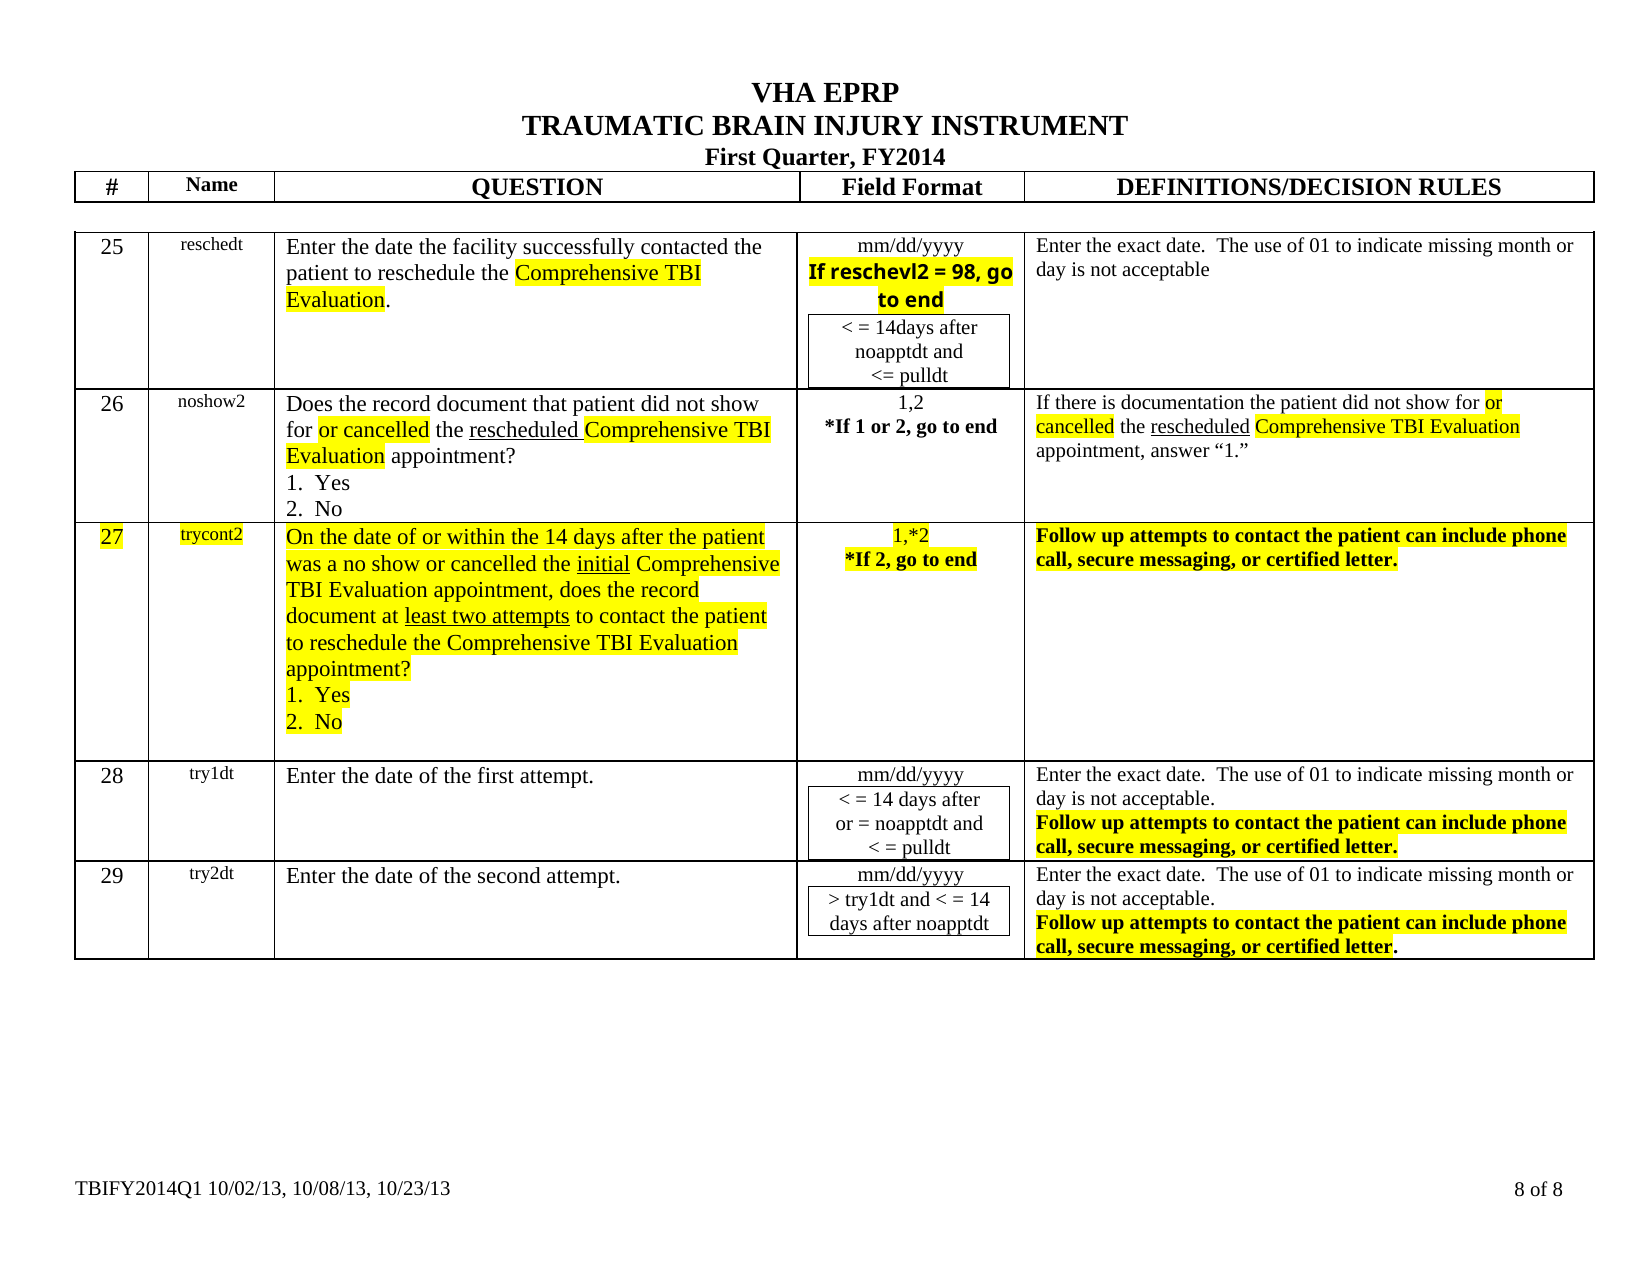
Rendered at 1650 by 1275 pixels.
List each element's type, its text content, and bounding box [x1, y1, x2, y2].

table_cell Enter the date of the first attempt. [275, 762, 796, 860]
table_cell noshow2 [149, 390, 274, 522]
table_cell Enter the date of the second attempt. [275, 862, 796, 958]
table_cell try1dt [149, 762, 274, 860]
table_cell Enter the exact date. The use of 01 to indicate missing month or day is not acceptable. Follow up attempts to contact the patient can include phone call, secure messaging, or certified letter. [1025, 762, 1593, 860]
table_cell On the date of or within the 14 days after the patient was a no show or cancelled the initial Comprehensive TBI Evaluation appointment, does the record document at least two attempts to contact the patient to reschedule the Comprehensive TBI Evaluation appointment? 1. Yes 2. No [275, 523, 796, 760]
table_cell Does the record document that patient did not show for or cancelled the rescheduled Comprehensive TBI Evaluation appointment? 1. Yes 2. No [275, 390, 796, 522]
table_cell Follow up attempts to contact the patient can include phone call, secure messaging, or certified letter. [1025, 523, 1593, 760]
table_cell If there is documentation the patient did not show for or cancelled the rescheduled Comprehensive TBI Evaluation appointment, answer “1.” [1025, 390, 1593, 522]
table_cell try2dt [149, 862, 274, 958]
table_cell Enter the exact date. The use of 01 to indicate missing month or day is not acceptable [1025, 233, 1593, 388]
table_cell 25 [76, 233, 148, 388]
table_cell reschedt [149, 233, 274, 388]
table_cell mm/dd/yyyy [798, 762, 1024, 860]
table_cell 27 [76, 523, 148, 760]
table_cell mm/dd/yyyy If reschevl2 = 98, go to end [798, 233, 1024, 388]
table_cell 29 [76, 862, 148, 958]
table_cell 1,*2 *If 2, go to end [798, 523, 1024, 760]
table_cell 26 [76, 390, 148, 522]
table_cell Enter the exact date. The use of 01 to indicate missing month or day is not acceptable. Follow up attempts to contact the patient can include phone call, secure messaging, or certified letter. [1025, 862, 1593, 958]
table_cell Enter the date the facility successfully contacted the patient to reschedule the Comprehensive TBI Evaluation. [275, 233, 796, 388]
table_cell mm/dd/yyyy [798, 862, 1024, 958]
table_cell 28 [76, 762, 148, 860]
table_cell 1,2 *If 1 or 2, go to end [798, 390, 1024, 522]
table_cell trycont2 [149, 523, 274, 760]
